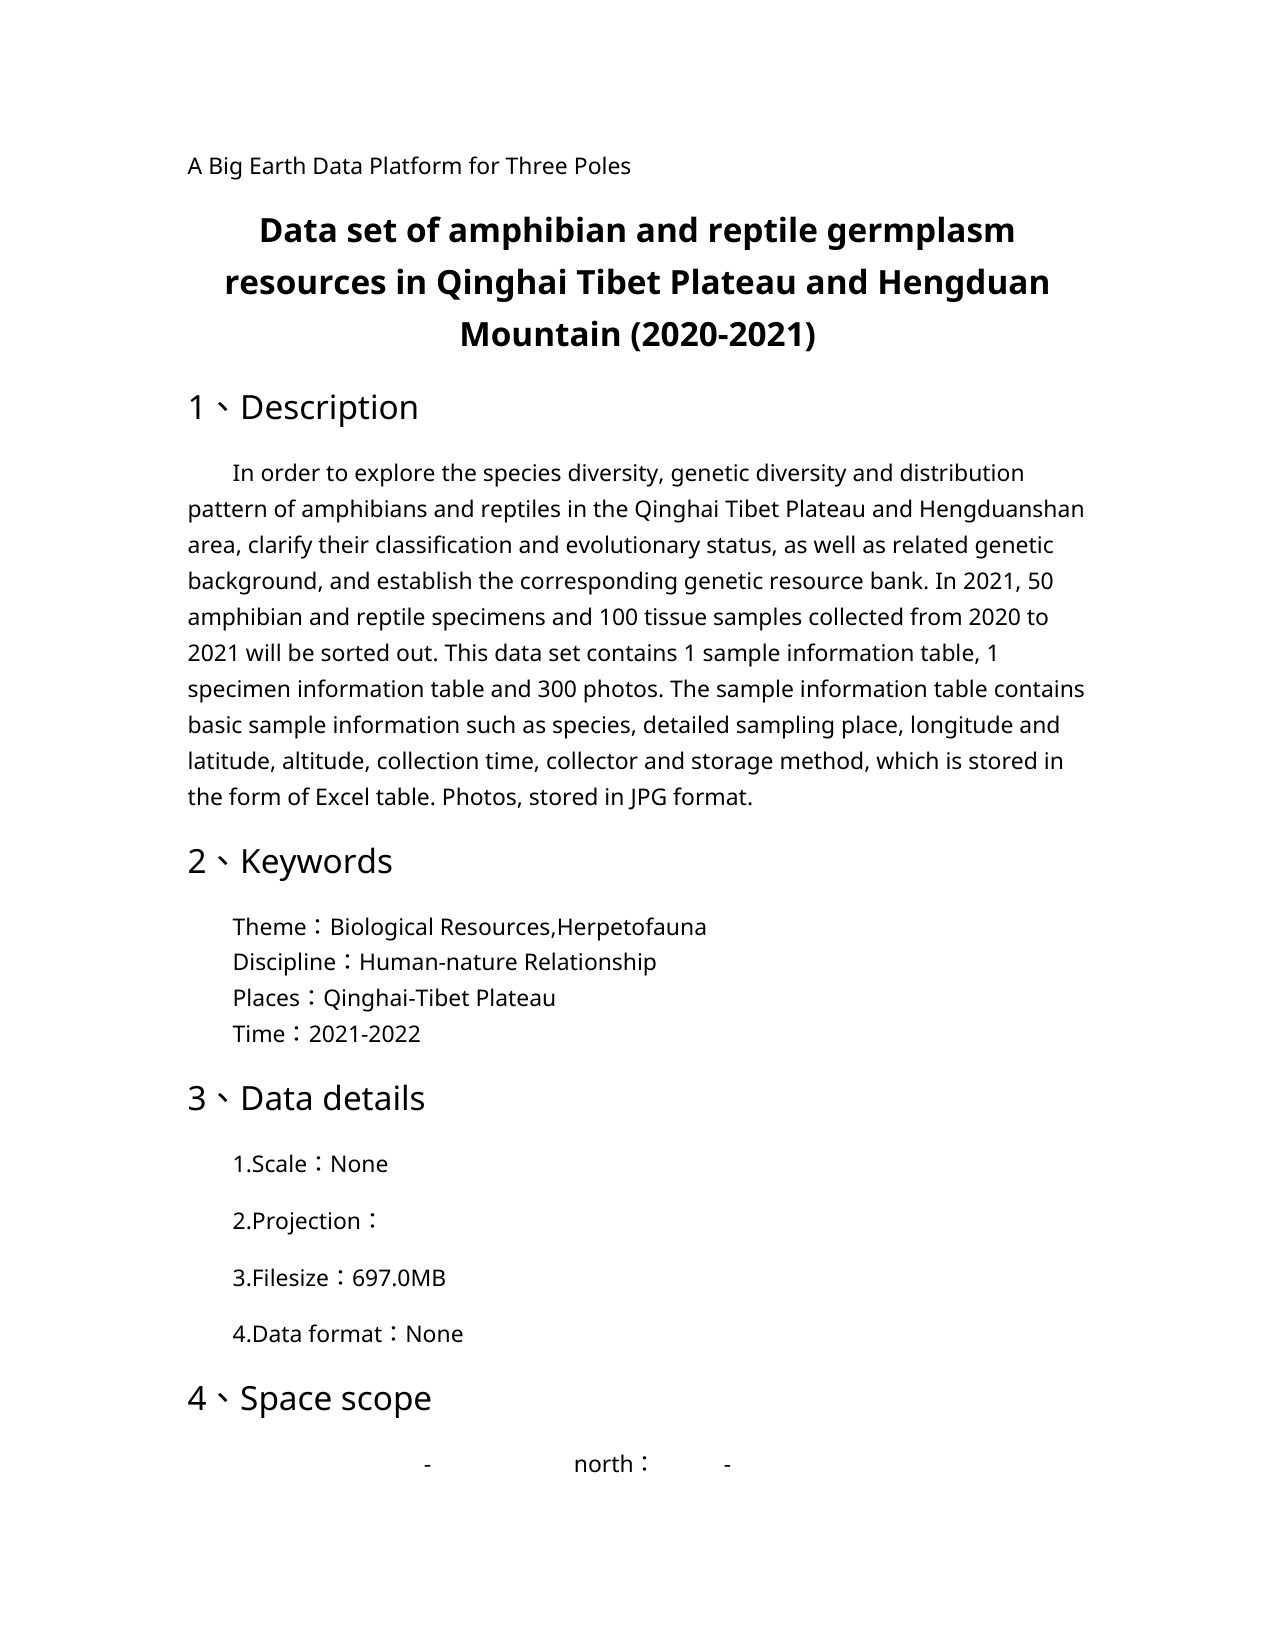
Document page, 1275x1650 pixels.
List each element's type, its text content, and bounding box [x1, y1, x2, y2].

text 1.Scale：None [232, 1148, 1087, 1179]
text 4、Space scope [187, 1375, 1087, 1421]
text 2、Keywords [187, 837, 1087, 883]
text In order to explore the species diversity, genetic diversity and distribution pattern of amphibians and reptiles in the Qinghai Tibet Plateau and Hengduanshan area, clarify their classification and evolutionary status, as well as related genetic background, and establish the corresponding genetic resource bank. In 2021, 50 amphibian and reptile specimens and 100 tissue samples collected from 2020 to 2021 will be sorted out. This data set contains 1 sample information table, 1 specimen information table and 300 photos. The sample information table contains basic sample information such as species, detailed sampling place, longitude and latitude, altitude, collection time, collector and storage method, which is stored in the form of Excel table. Photos, stored in JPG format. [187, 457, 1087, 812]
table_header - [413, 1448, 562, 1479]
table_header - [713, 1448, 862, 1479]
text Data set of amphibian and reptile germplasm resources in Qinghai Tibet Plateau and Hengduan Mountain (2020-2021) [187, 207, 1087, 357]
text 3、Data details [187, 1075, 1087, 1120]
text 1、Description [187, 384, 1087, 429]
text 4.Data format：None [232, 1318, 1087, 1349]
text 2.Projection： [232, 1205, 1087, 1236]
text Theme：Biological Resources,Herpetofauna Discipline：Human-nature Relationship Places：Qinghai-Tibet Plateau Time：2021-2022 [232, 910, 1087, 1049]
text A Big Earth Data Platform for Three Poles [187, 150, 1087, 181]
text 3.Filesize：697.0MB [232, 1262, 1087, 1293]
table_header north：29.32494061 [563, 1448, 712, 1479]
